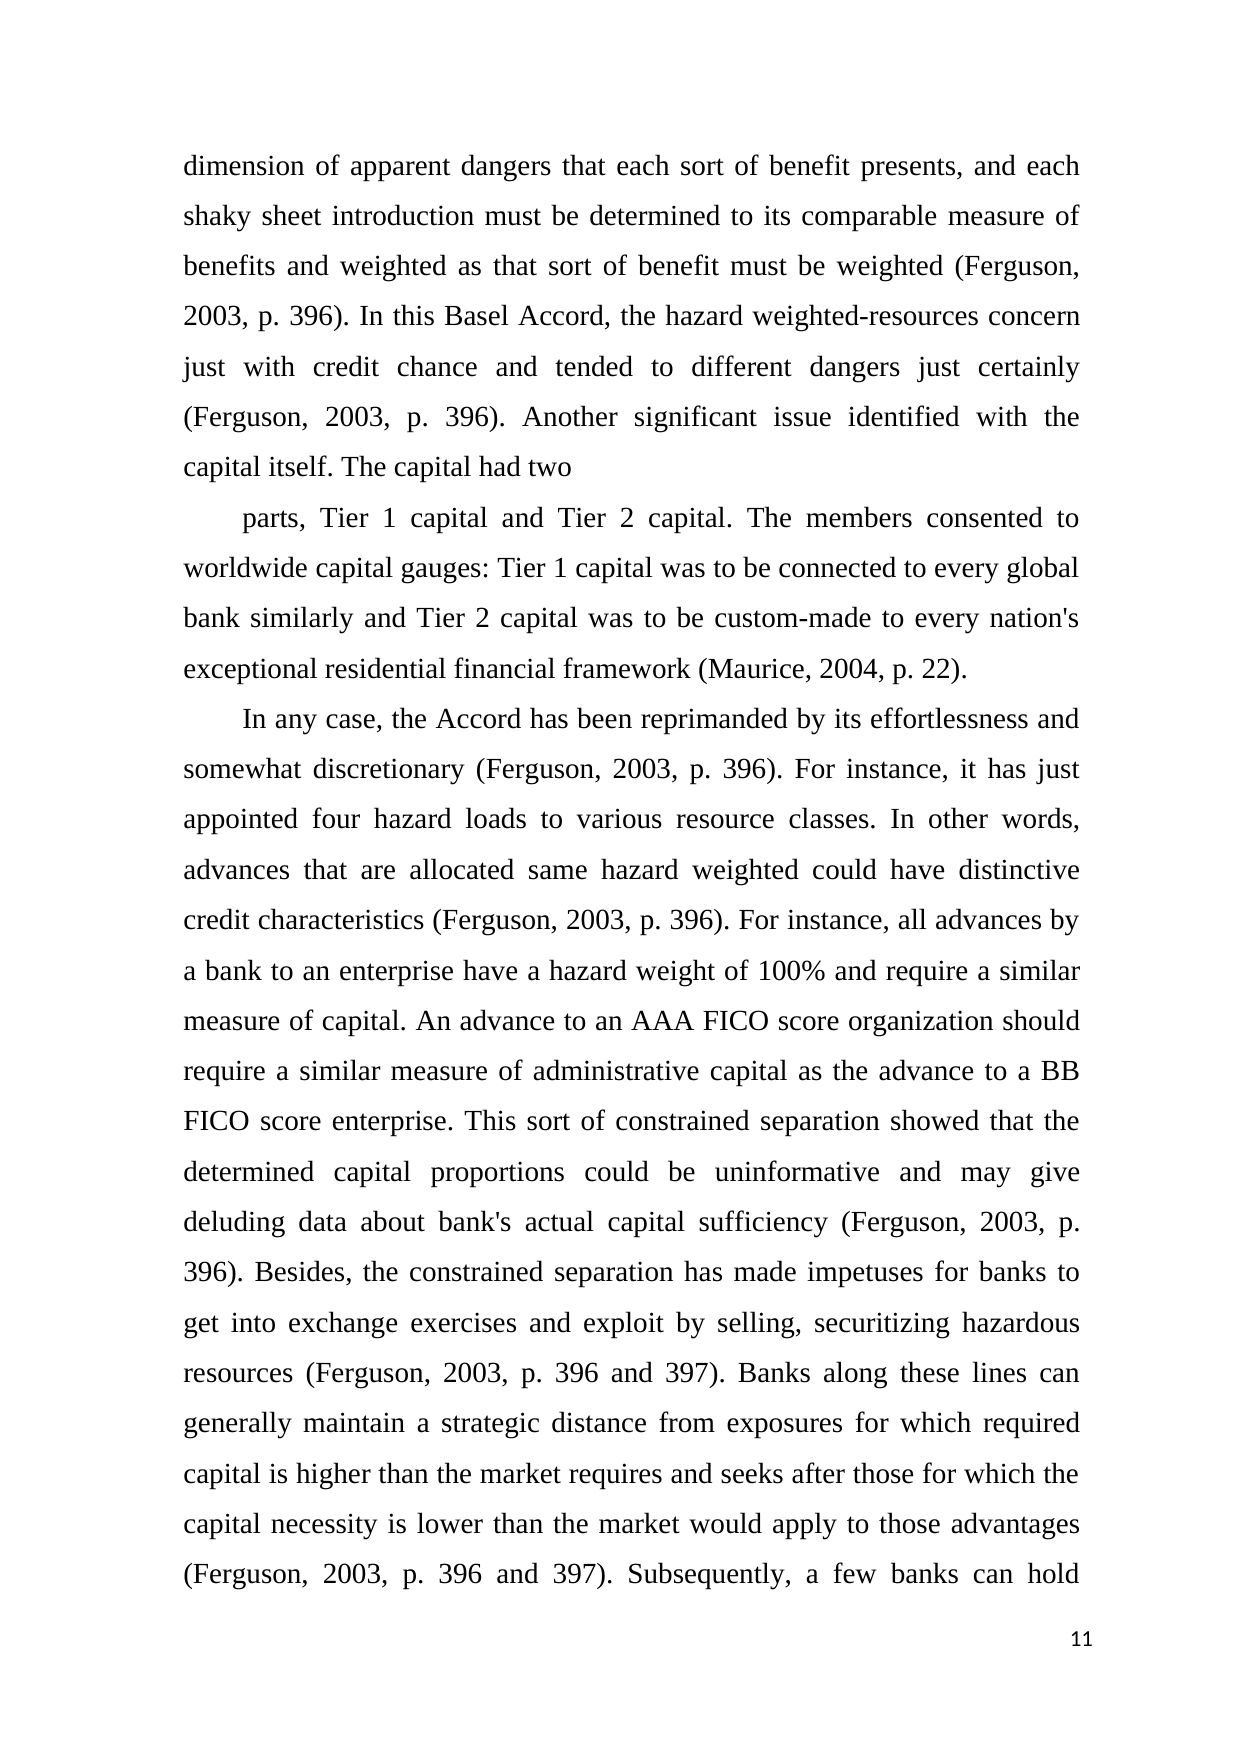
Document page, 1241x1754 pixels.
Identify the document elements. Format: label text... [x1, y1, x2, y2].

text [183, 148, 1081, 483]
text parts, Tier 1 capital and Tier 2 capital. The members consented to worldwide capital gauges: Tier 1 capital was to be connected to every global bank similarly and Tier 2 capital was to be custom-made to every nation's exceptional residential financial framework (Maurice, 2004, p. 22). [183, 500, 1081, 684]
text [183, 701, 1081, 1590]
